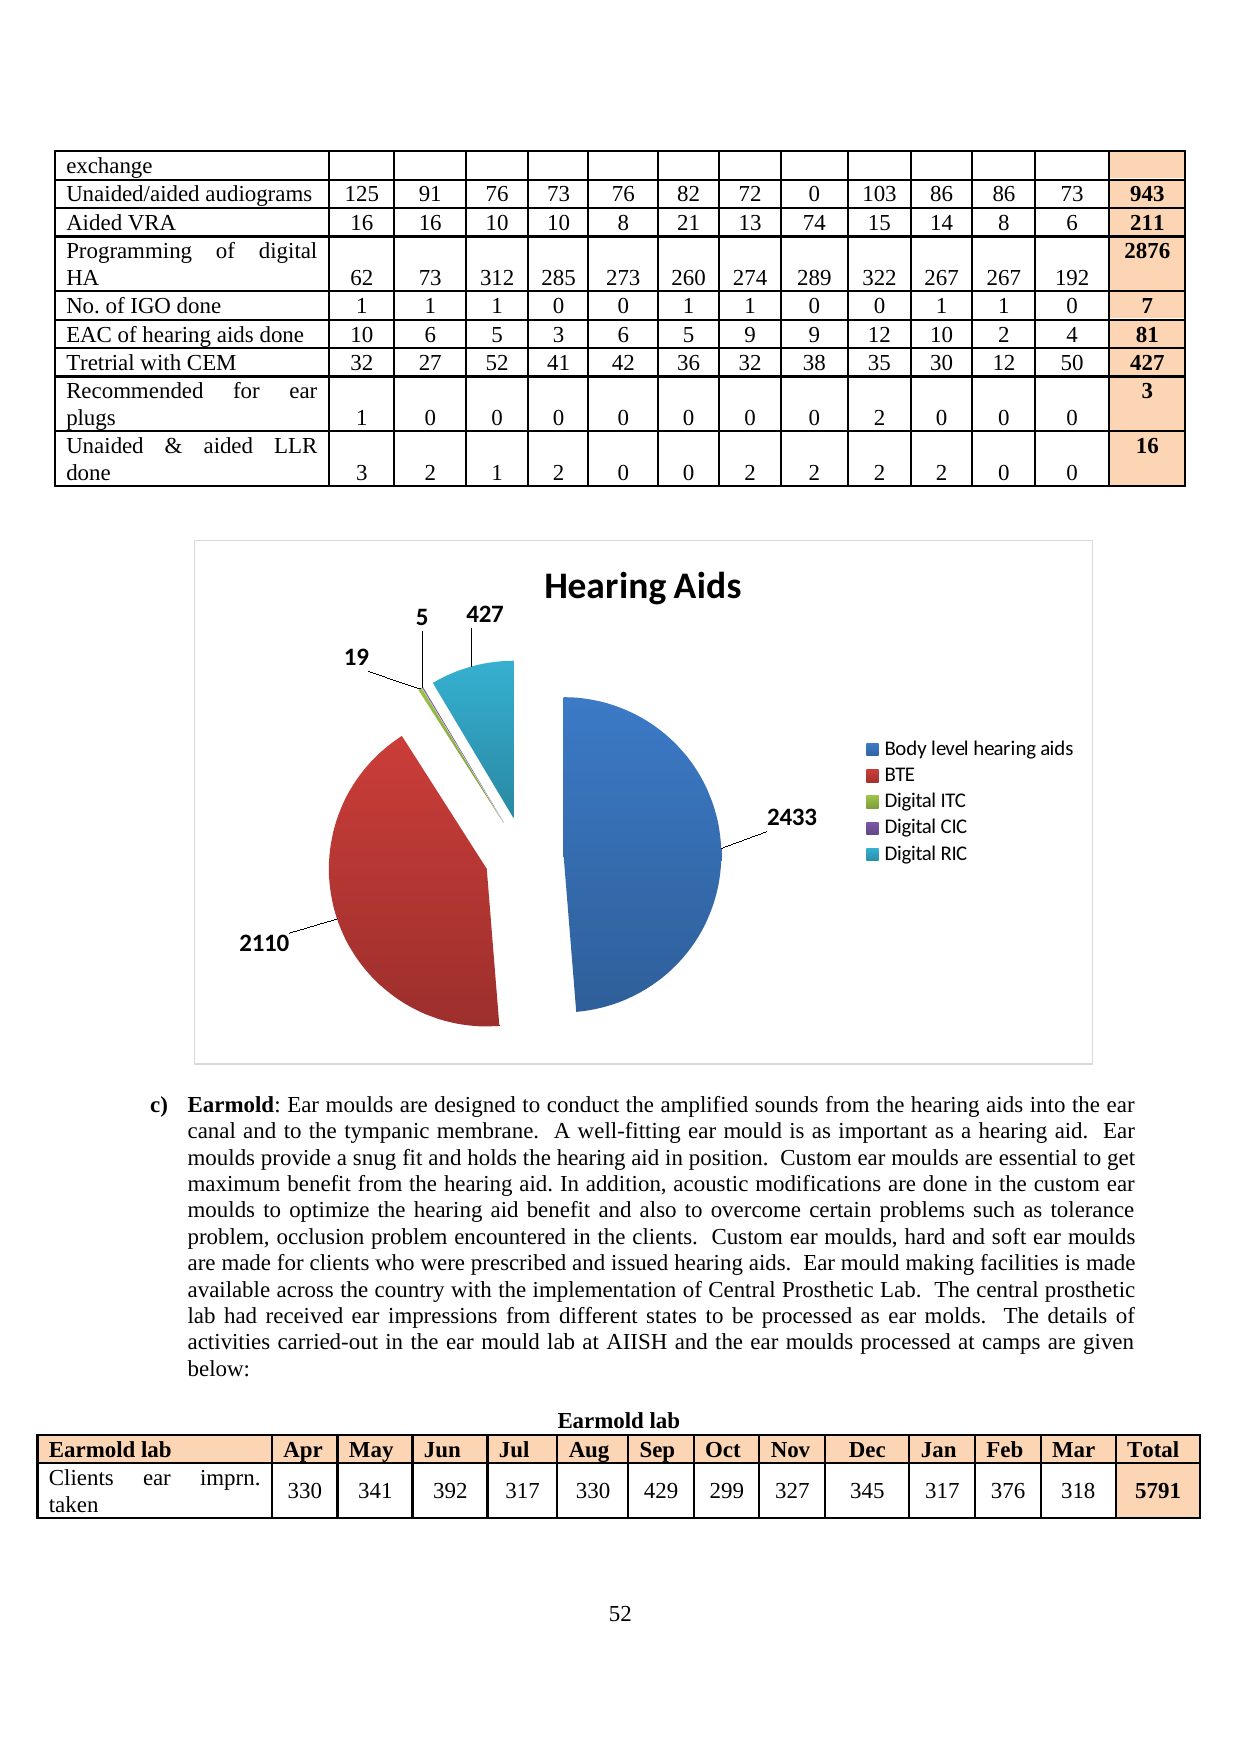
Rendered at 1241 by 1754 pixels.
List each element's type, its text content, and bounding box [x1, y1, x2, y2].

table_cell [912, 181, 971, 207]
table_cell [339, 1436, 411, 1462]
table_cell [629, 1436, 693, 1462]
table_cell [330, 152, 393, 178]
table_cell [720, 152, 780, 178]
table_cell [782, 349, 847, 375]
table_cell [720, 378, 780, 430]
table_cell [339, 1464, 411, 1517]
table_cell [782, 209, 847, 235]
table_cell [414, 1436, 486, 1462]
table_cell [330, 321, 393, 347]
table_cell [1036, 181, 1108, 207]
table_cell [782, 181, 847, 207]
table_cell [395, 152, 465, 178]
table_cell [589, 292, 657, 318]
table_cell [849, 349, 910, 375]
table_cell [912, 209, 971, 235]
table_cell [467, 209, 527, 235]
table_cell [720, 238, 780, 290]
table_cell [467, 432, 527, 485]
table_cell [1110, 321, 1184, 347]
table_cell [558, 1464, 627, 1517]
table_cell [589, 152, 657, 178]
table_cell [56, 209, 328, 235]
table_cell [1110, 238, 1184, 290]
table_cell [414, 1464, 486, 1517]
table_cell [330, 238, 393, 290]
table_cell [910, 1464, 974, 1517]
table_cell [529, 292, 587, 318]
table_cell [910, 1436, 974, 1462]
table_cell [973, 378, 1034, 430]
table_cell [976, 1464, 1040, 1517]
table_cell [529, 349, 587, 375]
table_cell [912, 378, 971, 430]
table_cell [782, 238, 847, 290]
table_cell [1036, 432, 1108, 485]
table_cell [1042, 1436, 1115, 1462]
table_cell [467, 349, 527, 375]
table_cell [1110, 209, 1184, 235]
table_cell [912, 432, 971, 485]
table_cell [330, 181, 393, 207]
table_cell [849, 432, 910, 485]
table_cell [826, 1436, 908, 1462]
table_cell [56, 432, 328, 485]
list Earmold: Ear moulds are designed to conduct the amplified sounds from the hearing aids into the ear canal and to the tympanic membrane. A well-fitting ear mould is as important as a hearing aid. Ear moulds provide a snug fit and holds the hearing aid in position. Custom ear moulds are essential to get maximum benefit from the hearing aid. In addition, acoustic modifications are done in the custom ear moulds to optimize the hearing aid benefit and also to overcome certain problems such as tolerance problem, occlusion problem encountered in the clients. Custom ear moulds, hard and soft ear moulds are made for clients who were prescribed and issued hearing aids. Ear mould making facilities is made available across the country with the implementation of Central Prosthetic Lab. The central prosthetic lab had received ear impressions from different states to be processed as ear molds. The details of activities carried-out in the ear mould lab at AIISH and the ear moulds processed at camps are given below: [150, 1091, 1137, 1381]
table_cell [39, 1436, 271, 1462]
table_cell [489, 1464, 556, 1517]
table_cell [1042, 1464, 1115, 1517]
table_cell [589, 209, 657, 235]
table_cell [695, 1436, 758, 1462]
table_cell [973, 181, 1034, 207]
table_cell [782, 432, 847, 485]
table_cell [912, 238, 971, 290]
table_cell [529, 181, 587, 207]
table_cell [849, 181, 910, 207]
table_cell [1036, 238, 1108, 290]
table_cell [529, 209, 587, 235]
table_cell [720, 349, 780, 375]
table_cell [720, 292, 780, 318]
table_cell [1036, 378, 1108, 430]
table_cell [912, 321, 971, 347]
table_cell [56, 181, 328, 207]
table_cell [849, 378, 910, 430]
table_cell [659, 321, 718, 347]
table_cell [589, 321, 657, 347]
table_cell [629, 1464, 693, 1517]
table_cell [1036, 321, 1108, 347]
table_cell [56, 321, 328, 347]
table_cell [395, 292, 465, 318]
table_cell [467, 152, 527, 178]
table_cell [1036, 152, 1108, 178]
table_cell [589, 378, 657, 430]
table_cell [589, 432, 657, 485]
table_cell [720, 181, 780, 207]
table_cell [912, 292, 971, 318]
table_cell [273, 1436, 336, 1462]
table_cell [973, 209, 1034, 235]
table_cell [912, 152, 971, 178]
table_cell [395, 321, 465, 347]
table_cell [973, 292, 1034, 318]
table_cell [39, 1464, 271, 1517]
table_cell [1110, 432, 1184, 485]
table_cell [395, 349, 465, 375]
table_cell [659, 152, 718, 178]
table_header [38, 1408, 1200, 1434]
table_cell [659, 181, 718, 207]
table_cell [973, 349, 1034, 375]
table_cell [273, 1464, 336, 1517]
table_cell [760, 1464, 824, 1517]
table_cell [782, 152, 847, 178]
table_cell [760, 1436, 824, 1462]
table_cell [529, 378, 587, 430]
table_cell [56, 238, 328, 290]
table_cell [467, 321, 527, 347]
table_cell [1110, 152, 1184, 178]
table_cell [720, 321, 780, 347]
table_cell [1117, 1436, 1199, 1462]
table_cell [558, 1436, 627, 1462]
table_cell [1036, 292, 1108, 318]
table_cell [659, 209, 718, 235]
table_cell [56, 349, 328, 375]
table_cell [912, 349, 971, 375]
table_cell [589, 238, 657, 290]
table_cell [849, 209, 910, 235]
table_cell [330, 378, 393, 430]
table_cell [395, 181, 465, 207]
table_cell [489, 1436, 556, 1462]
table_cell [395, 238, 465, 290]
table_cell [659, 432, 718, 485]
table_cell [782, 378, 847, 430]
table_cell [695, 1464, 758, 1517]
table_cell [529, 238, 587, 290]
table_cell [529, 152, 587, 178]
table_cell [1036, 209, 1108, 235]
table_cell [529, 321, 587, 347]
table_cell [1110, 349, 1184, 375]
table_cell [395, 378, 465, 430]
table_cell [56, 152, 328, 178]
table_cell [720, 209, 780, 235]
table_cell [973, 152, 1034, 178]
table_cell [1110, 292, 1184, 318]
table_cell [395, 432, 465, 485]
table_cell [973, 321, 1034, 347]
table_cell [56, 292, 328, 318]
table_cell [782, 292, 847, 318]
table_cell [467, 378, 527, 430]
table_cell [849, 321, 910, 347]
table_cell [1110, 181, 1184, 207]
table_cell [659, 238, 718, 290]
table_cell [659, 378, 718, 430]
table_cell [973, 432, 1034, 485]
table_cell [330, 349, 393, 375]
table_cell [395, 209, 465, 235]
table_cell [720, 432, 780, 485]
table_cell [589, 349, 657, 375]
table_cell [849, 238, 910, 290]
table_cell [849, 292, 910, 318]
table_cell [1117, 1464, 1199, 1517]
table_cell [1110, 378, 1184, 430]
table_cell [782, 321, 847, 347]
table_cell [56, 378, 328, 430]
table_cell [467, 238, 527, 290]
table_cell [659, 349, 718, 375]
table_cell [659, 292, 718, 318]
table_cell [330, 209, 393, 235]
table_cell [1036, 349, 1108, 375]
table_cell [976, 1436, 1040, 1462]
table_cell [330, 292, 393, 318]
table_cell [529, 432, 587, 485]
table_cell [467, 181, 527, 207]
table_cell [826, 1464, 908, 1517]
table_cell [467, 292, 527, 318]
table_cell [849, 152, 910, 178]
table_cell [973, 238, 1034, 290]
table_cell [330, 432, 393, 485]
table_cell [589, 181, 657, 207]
